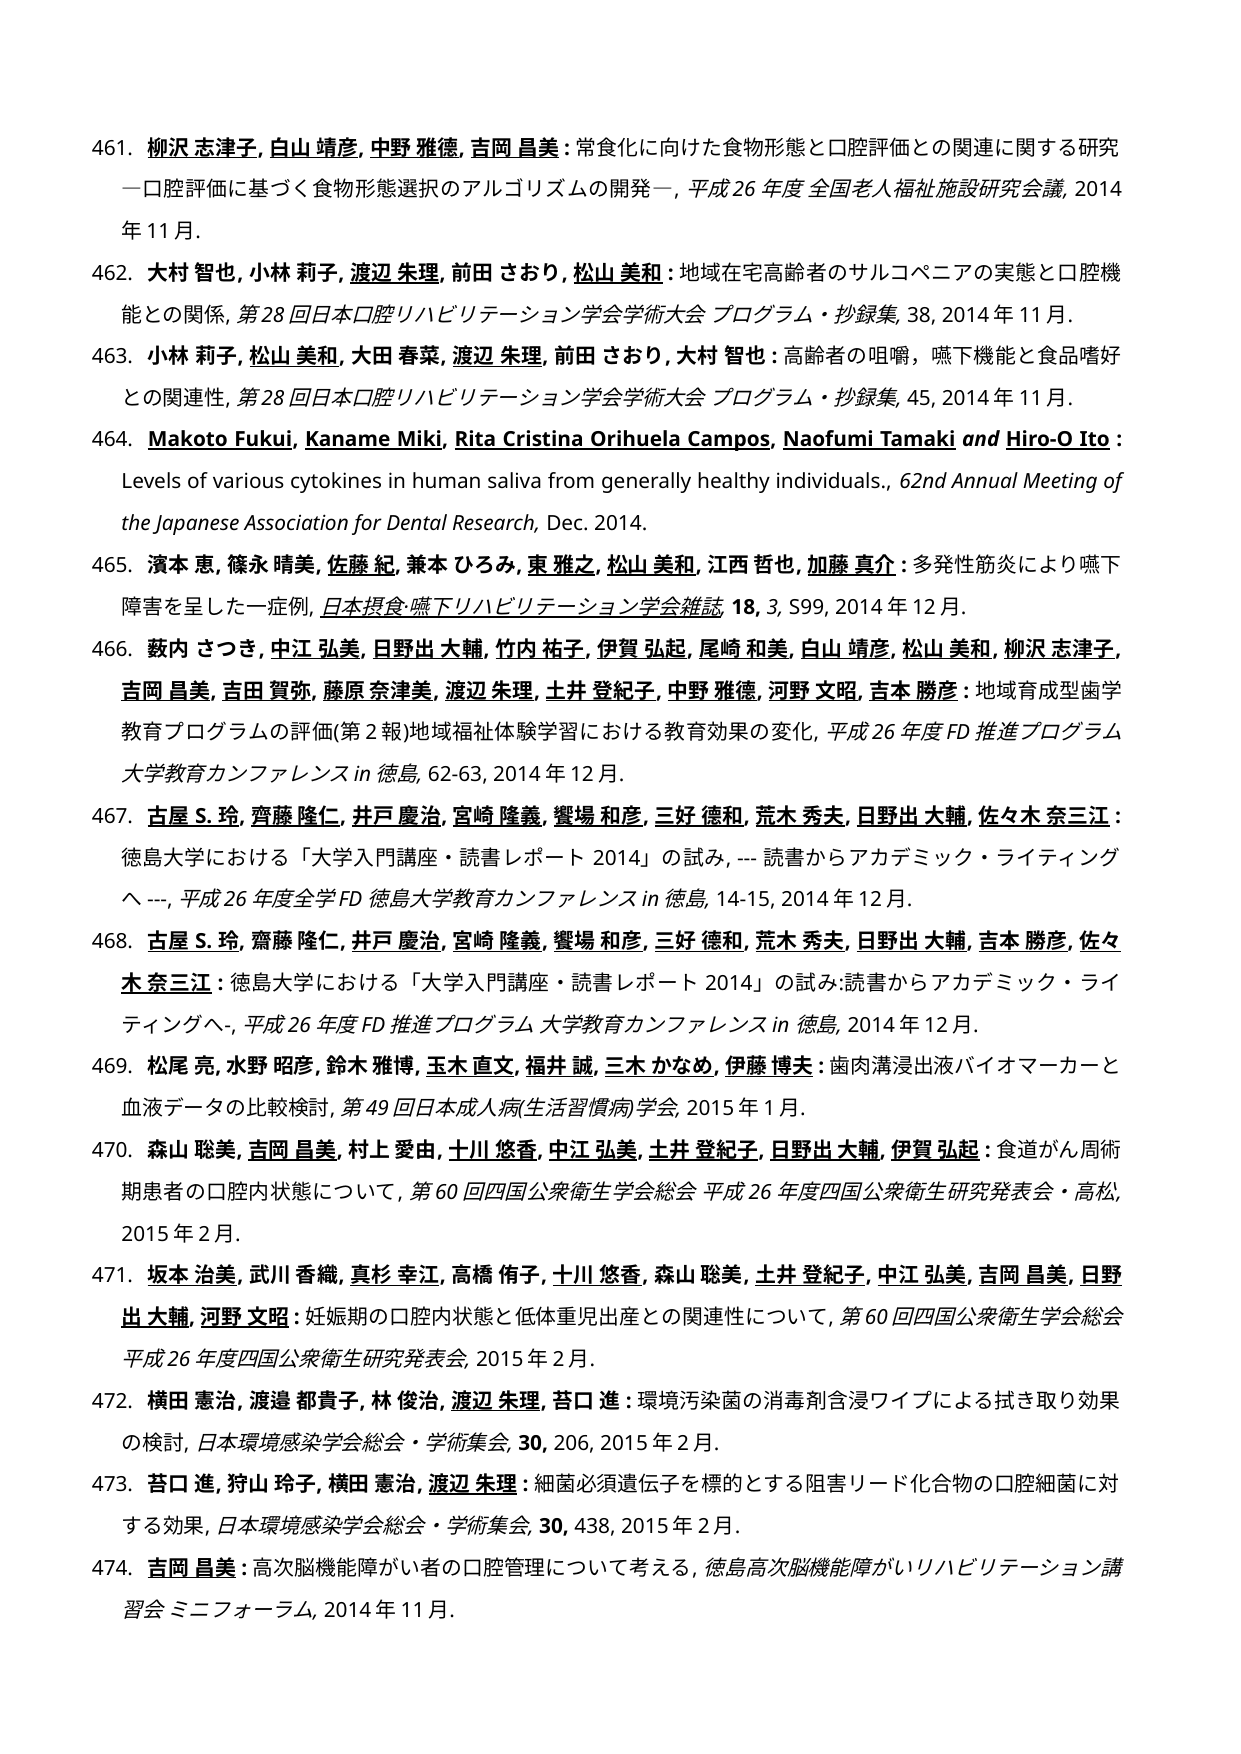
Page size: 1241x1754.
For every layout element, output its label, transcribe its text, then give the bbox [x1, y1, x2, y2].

list 大村 智也, 小林 莉子, 渡辺 朱理, 前田 さおり, 松山 美和 : 地域在宅高齢者のサルコペニアの実態と口腔機能との関係, 第28回日本口腔リハビリテーション学会学術大会 プログラム・抄録集, 38, 2014年11月. [92, 250, 1122, 334]
list 柳沢 志津子, 白山 靖彦, 中野 雅德, 吉岡 昌美 : 常食化に向けた食物形態と口腔評価との関連に関する研究 ―口腔評価に基づく食物形態選択のアルゴリズムの開発―, 平成26年度 全国老人福祉施設研究会議, 2014年11月. [92, 125, 1122, 250]
list 森山 聡美, 吉岡 昌美, 村上 愛由, 十川 悠香, 中江 弘美, 土井 登紀子, 日野出 大輔, 伊賀 弘起 : 食道がん周術期患者の口腔内状態について, 第60回四国公衆衛生学会総会 平成26年度四国公衆衛生研究発表会・高松, 2015年2月. [92, 1128, 1122, 1253]
list 薮内 さつき, 中江 弘美, 日野出 大輔, 竹内 祐子, 伊賀 弘起, 尾崎 和美, 白山 靖彦, 松山 美和, 柳沢 志津子, 吉岡 昌美, 吉田 賀弥, 藤原 奈津美, 渡辺 朱理, 土井 登紀子, 中野 雅德, 河野 文昭, 吉本 勝彦 : 地域育成型歯学教育プログラムの評価(第2報)地域福祉体験学習における教育効果の変化, 平成26年度FD推進プログラム 大学教育カンファレンスin徳島, 62-63, 2014年12月. [92, 626, 1122, 793]
list 古屋 S. 玲, 齊藤 隆仁, 井戸 慶治, 宮崎 隆義, 饗場 和彦, 三好 德和, 荒木 秀夫, 日野出 大輔, 佐々木 奈三江 : 徳島大学における「大学入門講座・読書レポート2014」の試み, --- 読書からアカデミック・ライティングへ ---, 平成26年度全学FD 徳島大学教育カンファレンスin徳島, 14-15, 2014年12月. [92, 793, 1122, 919]
list 松尾 亮, 水野 昭彦, 鈴木 雅博, 玉木 直文, 福井 誠, 三木 かなめ, 伊藤 博夫 : 歯肉溝浸出液バイオマーカーと血液データの比較検討, 第49回日本成人病(生活習慣病)学会, 2015年1月. [92, 1044, 1122, 1128]
list 横田 憲治, 渡邉 都貴子, 林 俊治, 渡辺 朱理, 苔口 進 : 環境汚染菌の消毒剤含浸ワイプによる拭き取り効果の検討, 日本環境感染学会総会・学術集会, 30, 206, 2015年2月. [92, 1378, 1122, 1462]
list 吉岡 昌美 : 高次脳機能障がい者の口腔管理について考える, 徳島高次脳機能障がいリハビリテーション講習会 ミニフォーラム, 2014年11月. [92, 1545, 1122, 1629]
list 小林 莉子, 松山 美和, 大田 春菜, 渡辺 朱理, 前田 さおり, 大村 智也 : 高齢者の咀嚼，嚥下機能と食品嗜好との関連性, 第28回日本口腔リハビリテーション学会学術大会 プログラム・抄録集, 45, 2014年11月. [92, 334, 1122, 417]
list 古屋 S. 玲, 齋藤 隆仁, 井戸 慶治, 宮崎 隆義, 饗場 和彦, 三好 德和, 荒木 秀夫, 日野出 大輔, 吉本 勝彦, 佐々木 奈三江 : 徳島大学における「大学入門講座・読書レポート2014」の試み:読書からアカデミック・ライティングへ-, 平成26年度 FD推進プログラム 大学教育カンファレンス in 徳島, 2014年12月. [92, 919, 1122, 1044]
list 坂本 治美, 武川 香織, 真杉 幸江, 高橋 侑子, 十川 悠香, 森山 聡美, 土井 登紀子, 中江 弘美, 吉岡 昌美, 日野出 大輔, 河野 文昭 : 妊娠期の口腔内状態と低体重児出産との関連性について, 第60回四国公衆衛生学会総会 平成26年度四国公衆衛生研究発表会, 2015年2月. [92, 1253, 1122, 1378]
list 苔口 進, 狩山 玲子, 横田 憲治, 渡辺 朱理 : 細菌必須遺伝子を標的とする阻害リード化合物の口腔細菌に対する効果, 日本環境感染学会総会・学術集会, 30, 438, 2015年2月. [92, 1462, 1122, 1545]
list 濱本 恵, 篠永 晴美, 佐藤 紀, 兼本 ひろみ, 東 雅之, 松山 美和, 江西 哲也, 加藤 真介 : 多発性筋炎により嚥下障害を呈した一症例, 日本摂食·嚥下リハビリテーション学会雑誌, 18, 3, S99, 2014年12月. [92, 543, 1122, 626]
list Makoto Fukui, Kaname Miki, Rita Cristina Orihuela Campos, Naofumi Tamaki and Hiro-O Ito : Levels of various cytokines in human saliva from generally healthy individuals., 62nd Annual Meeting of the Japanese Association for Dental Research, Dec. 2014. [92, 417, 1122, 543]
